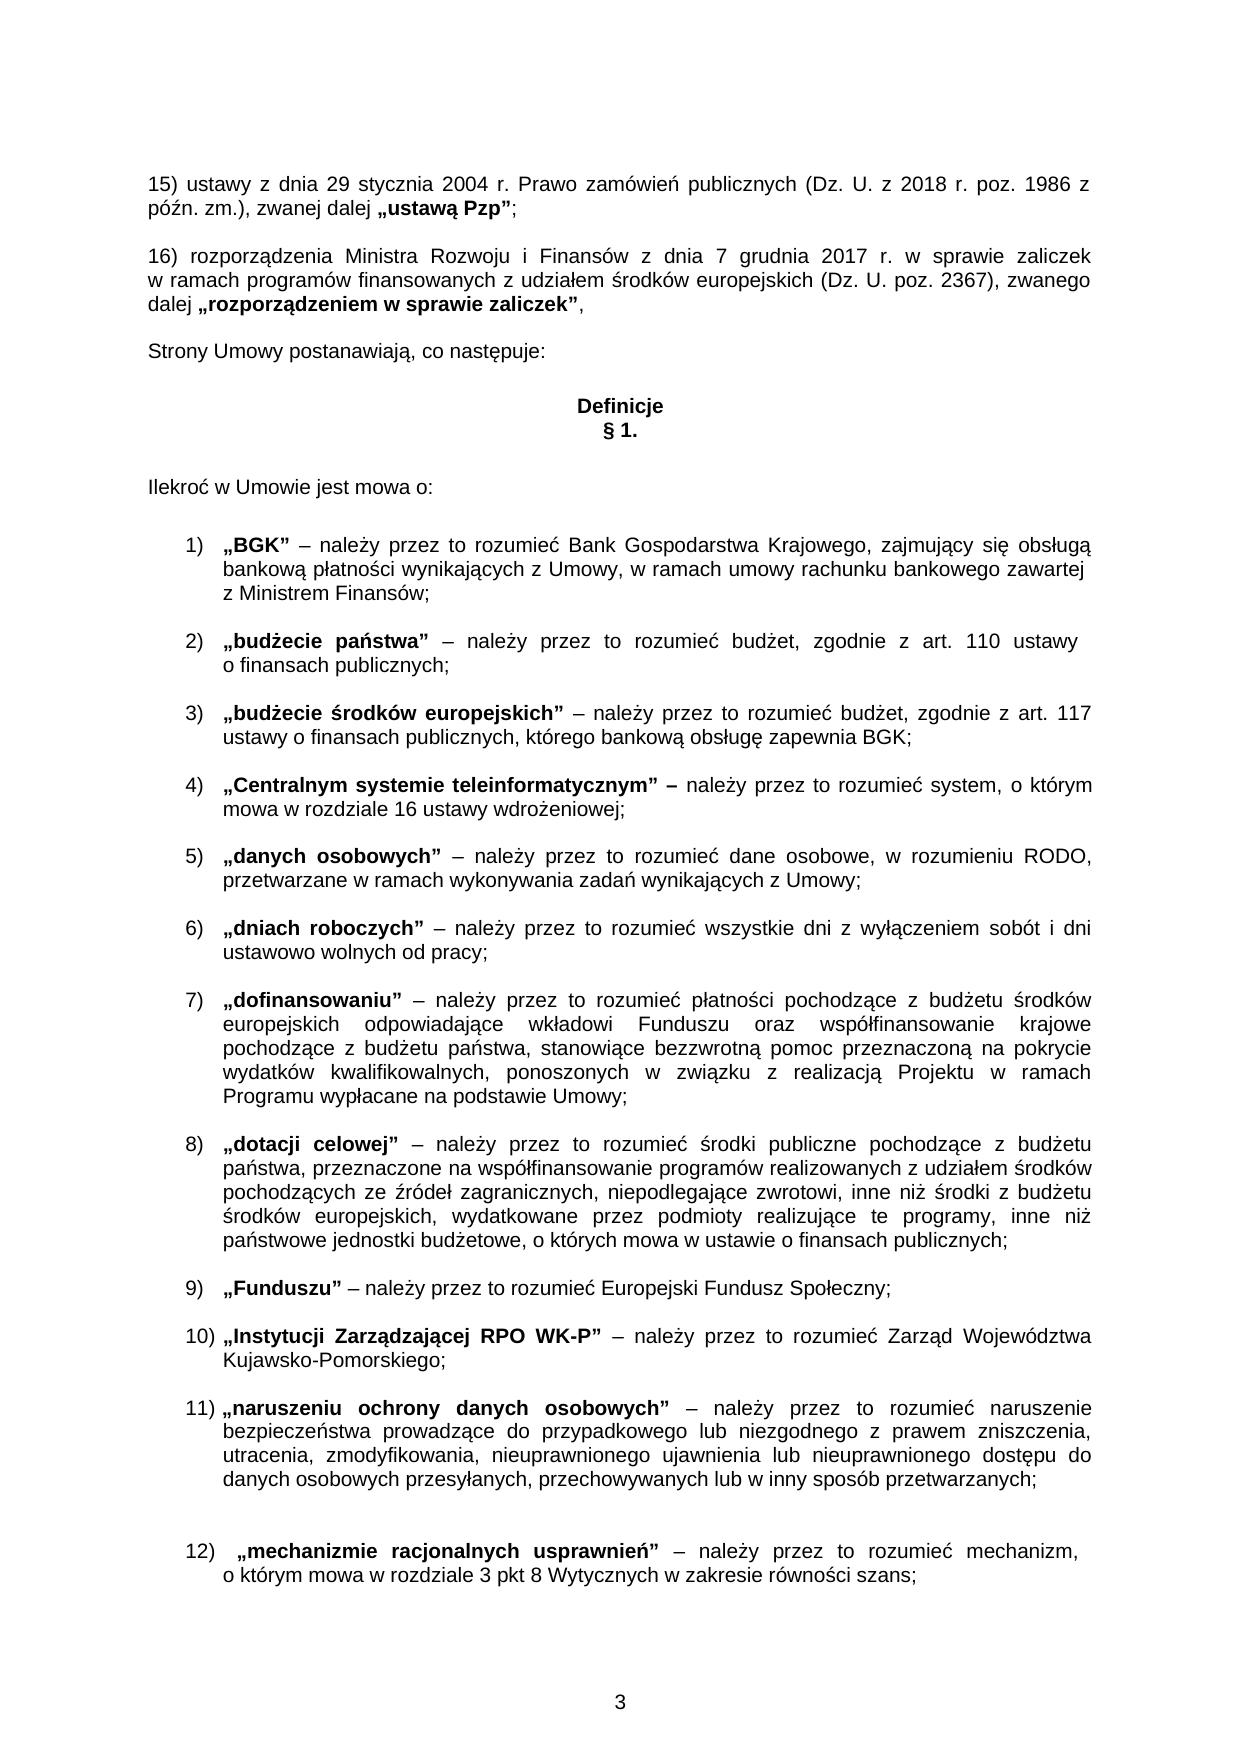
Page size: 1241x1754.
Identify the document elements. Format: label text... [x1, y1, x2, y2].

list „Instytucji Zarządzającej RPO WK-P” – należy przez to rozumieć Zarząd Województwa Kujawsko-Pomorskiego; [185, 1323, 1092, 1371]
list „mechanizmie racjonalnych usprawnień” – należy przez to rozumieć mechanizm, o którym mowa w rozdziale 3 pkt 8 Wytycznych w zakresie równości szans; [185, 1539, 1092, 1587]
list „Funduszu” – należy przez to rozumieć Europejski Fundusz Społeczny; [185, 1276, 1092, 1299]
list „dofinansowaniu” – należy przez to rozumieć płatności pochodzące z budżetu środków europejskich odpowiadające wkładowi Funduszu oraz współfinansowanie krajowe pochodzące z budżetu państwa, stanowiące bezzwrotną pomoc przeznaczoną na pokrycie wydatków kwalifikowalnych, ponoszonych w związku z realizacją Projektu w ramach Programu wypłacane na podstawie Umowy; [185, 988, 1092, 1108]
list „danych osobowych” – należy przez to rozumieć dane osobowe, w rozumieniu RODO, przetwarzane w ramach wykonywania zadań wynikających z Umowy; [185, 844, 1092, 892]
title Strony Umowy postanawiają, co następuje: [148, 339, 1092, 363]
text Ilekroć w Umowie jest mowa o: [148, 475, 1092, 499]
text § 1. [148, 417, 1092, 441]
list „BGK” – należy przez to rozumieć Bank Gospodarstwa Krajowego, zajmujący się obsługą bankową płatności wynikających z Umowy, w ramach umowy rachunku bankowego zawartej z Ministrem Finansów; [185, 533, 1092, 605]
text 15) ustawy z dnia 29 stycznia 2004 r. Prawo zamówień publicznych (Dz. U. z 2018 r. poz. 1986 z późn. zm.), zwanej dalej „ustawą Pzp”; [148, 172, 1092, 219]
list „budżecie państwa” – należy przez to rozumieć budżet, zgodnie z art. 110 ustawy o finansach publicznych; [185, 629, 1092, 677]
list „dniach roboczych” – należy przez to rozumieć wszystkie dni z wyłączeniem sobót i dni ustawowo wolnych od pracy; [185, 916, 1092, 964]
list „budżecie środków europejskich” – należy przez to rozumieć budżet, zgodnie z art. 117 ustawy o finansach publicznych, którego bankową obsługę zapewnia BGK; [185, 701, 1092, 748]
list „Centralnym systemie teleinformatycznym” – należy przez to rozumieć system, o którym mowa w rozdziale 16 ustawy wdrożeniowej; [185, 772, 1092, 820]
list „naruszeniu ochrony danych osobowych” – należy przez to rozumieć naruszenie bezpieczeństwa prowadzące do przypadkowego lub niezgodnego z prawem zniszczenia, utracenia, zmodyfikowania, nieuprawnionego ujawnienia lub nieuprawnionego dostępu do danych osobowych przesyłanych, przechowywanych lub w inny sposób przetwarzanych; [185, 1395, 1092, 1491]
text Definicje [148, 393, 1092, 417]
list „dotacji celowej” – należy przez to rozumieć środki publiczne pochodzące z budżetu państwa, przeznaczone na współfinansowanie programów realizowanych z udziałem środków pochodzących ze źródeł zagranicznych, niepodlegające zwrotowi, inne niż środki z budżetu środków europejskich, wydatkowane przez podmioty realizujące te programy, inne niż państwowe jednostki budżetowe, o których mowa w ustawie o finansach publicznych; [185, 1132, 1092, 1252]
text 16) rozporządzenia Ministra Rozwoju i Finansów z dnia 7 grudnia 2017 r. w sprawie zaliczek w ramach programów finansowanych z udziałem środków europejskich (Dz. U. poz. 2367), zwanego dalej „rozporządzeniem w sprawie zaliczek”, [148, 243, 1092, 315]
